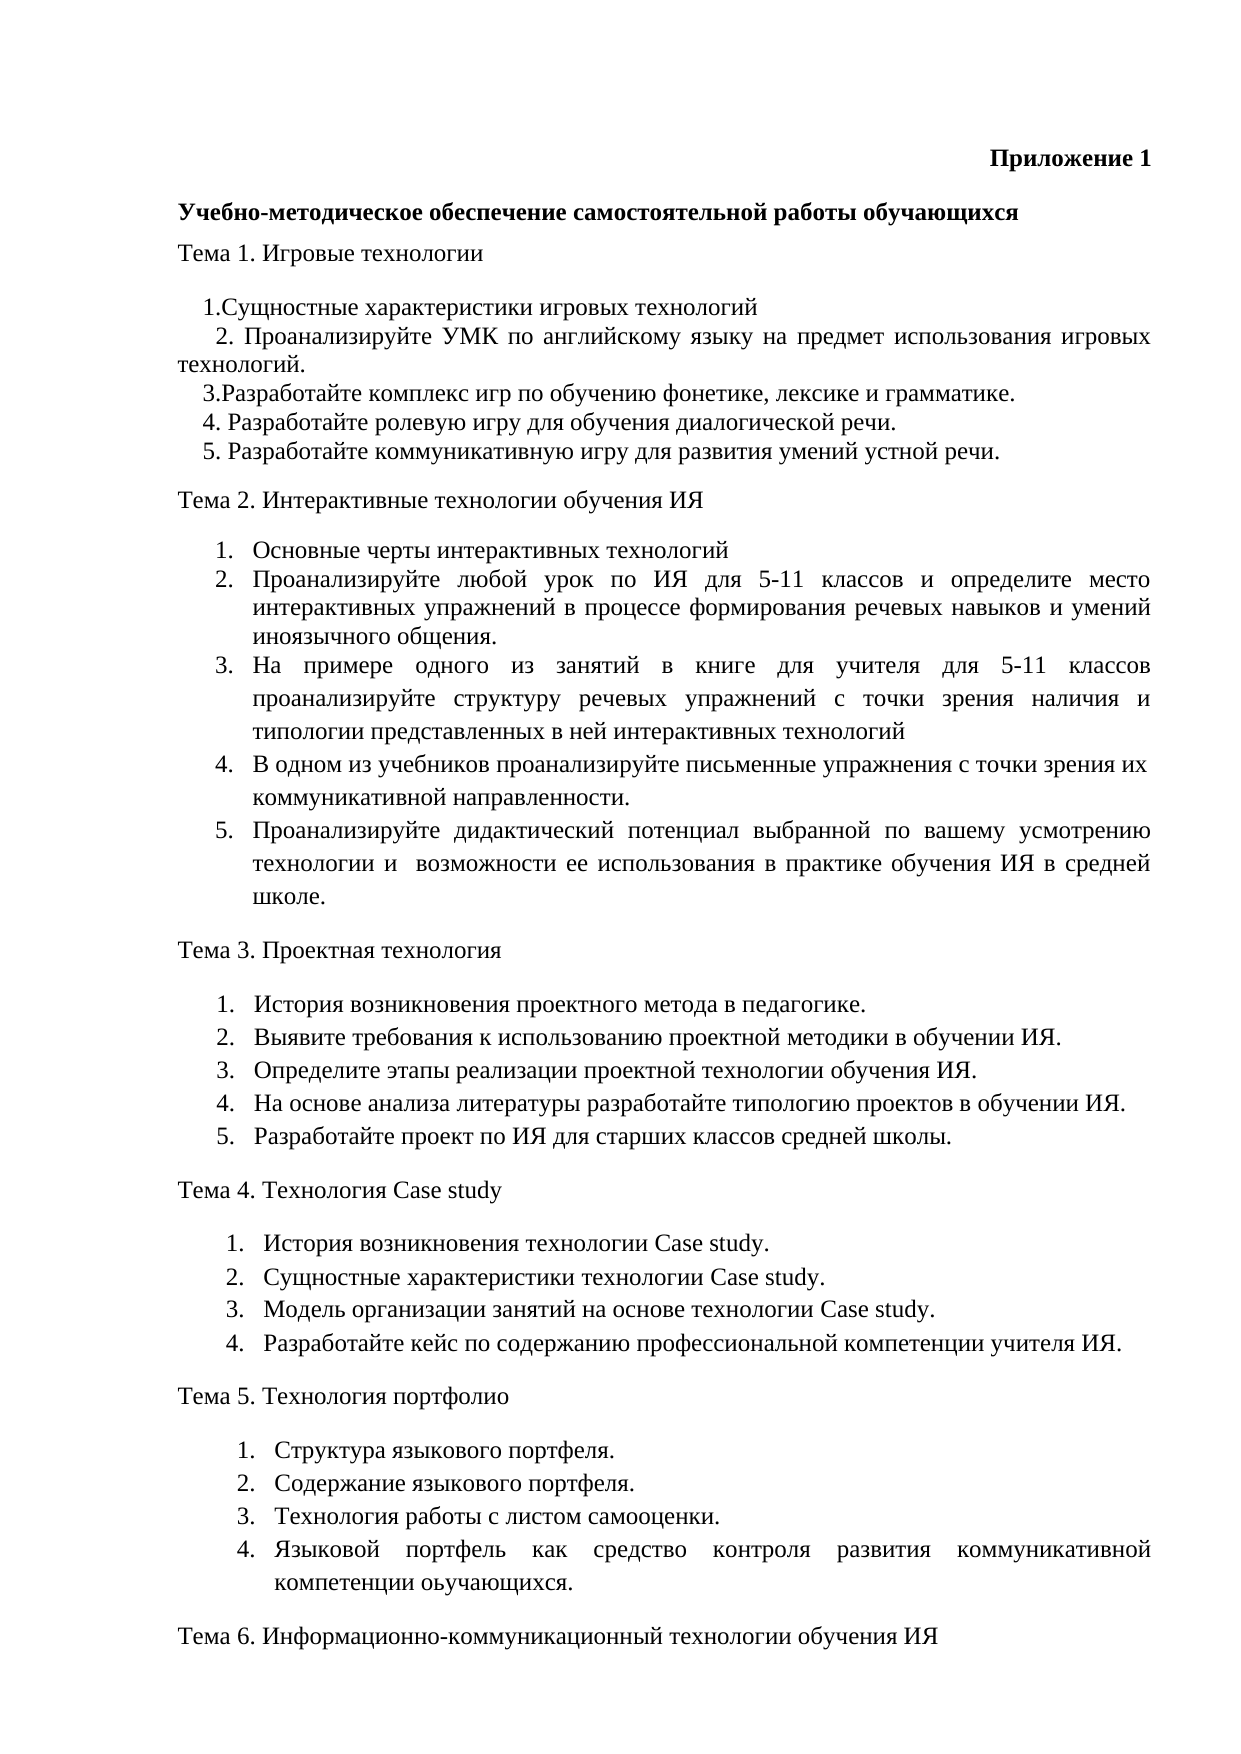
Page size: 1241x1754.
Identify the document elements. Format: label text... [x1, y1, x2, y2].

list Определите этапы реализации проектной технологии обучения ИЯ. [216, 1055, 1152, 1083]
text Тема 3. Проектная технология [177, 935, 1152, 964]
text Тема 2. Интерактивные технологии обучения ИЯ [177, 485, 1152, 514]
list На примере одного из занятий в книге для учителя для 5-11 классов проанализируйте структуру речевых упражнений с точки зрения наличия и типологии представленных в ней интерактивных технологий [215, 650, 1152, 745]
list Структура языкового портфеля. [237, 1435, 1152, 1464]
text 1.Сущностные характеристики игровых технологий [177, 292, 1152, 321]
text 5. Разработайте коммуникативную игру для развития умений устной речи. [177, 436, 1152, 464]
subtitle Приложение 1 [177, 143, 1152, 172]
subtitle Учебно-методическое обеспечение самостоятельной работы обучающихся [177, 197, 1152, 226]
list Разработайте кейс по содержанию профессиональной компетенции учителя ИЯ. [226, 1328, 1152, 1356]
list Выявите требования к использованию проектной методики в обучении ИЯ. [216, 1022, 1152, 1051]
list История возникновения проектного метода в педагогике. [216, 989, 1152, 1017]
list Сущностные характеристики технологии Case study. [226, 1262, 1152, 1290]
list История возникновения технологии Case study. [226, 1228, 1152, 1257]
text 3.Разработайте комплекс игр по обучению фонетике, лексике и грамматике. [177, 378, 1152, 407]
text Тема 6. Информационно-коммуникационный технологии обучения ИЯ [177, 1621, 1152, 1650]
list Основные черты интерактивных технологий [215, 535, 1152, 564]
list Технология работы с листом самооценки. [237, 1501, 1152, 1530]
text Тема 4. Технология Case study [177, 1175, 1152, 1203]
text 4. Разработайте ролевую игру для обучения диалогической речи. [177, 407, 1152, 436]
list Разработайте проект по ИЯ для старших классов средней школы. [216, 1121, 1152, 1149]
list В одном из учебников проанализируйте письменные упражнения с точки зрения их коммуникативной направленности. [215, 749, 1152, 811]
list Проанализируйте дидактический потенциал выбранной по вашему усмотрению технологии и возможности ее использования в практике обучения ИЯ в средней школе. [215, 815, 1152, 910]
list Проанализируйте любой урок по ИЯ для 5-11 классов и определите место интерактивных упражнений в процессе формирования речевых навыков и умений иноязычного общения. [215, 564, 1152, 650]
text Тема 5. Технология портфолио [177, 1381, 1152, 1410]
list На основе анализа литературы разработайте типологию проектов в обучении ИЯ. [216, 1088, 1152, 1117]
text 2. Проанализируйте УМК по английскому языку на предмет использования игровых технологий. [177, 321, 1152, 378]
text Тема 1. Игровые технологии [177, 238, 1152, 267]
list Содержание языкового портфеля. [237, 1468, 1152, 1497]
list Модель организации занятий на основе технологии Case study. [226, 1294, 1152, 1323]
list Языковой портфель как средство контроля развития коммуникативной компетенции оьучающихся. [237, 1534, 1152, 1596]
